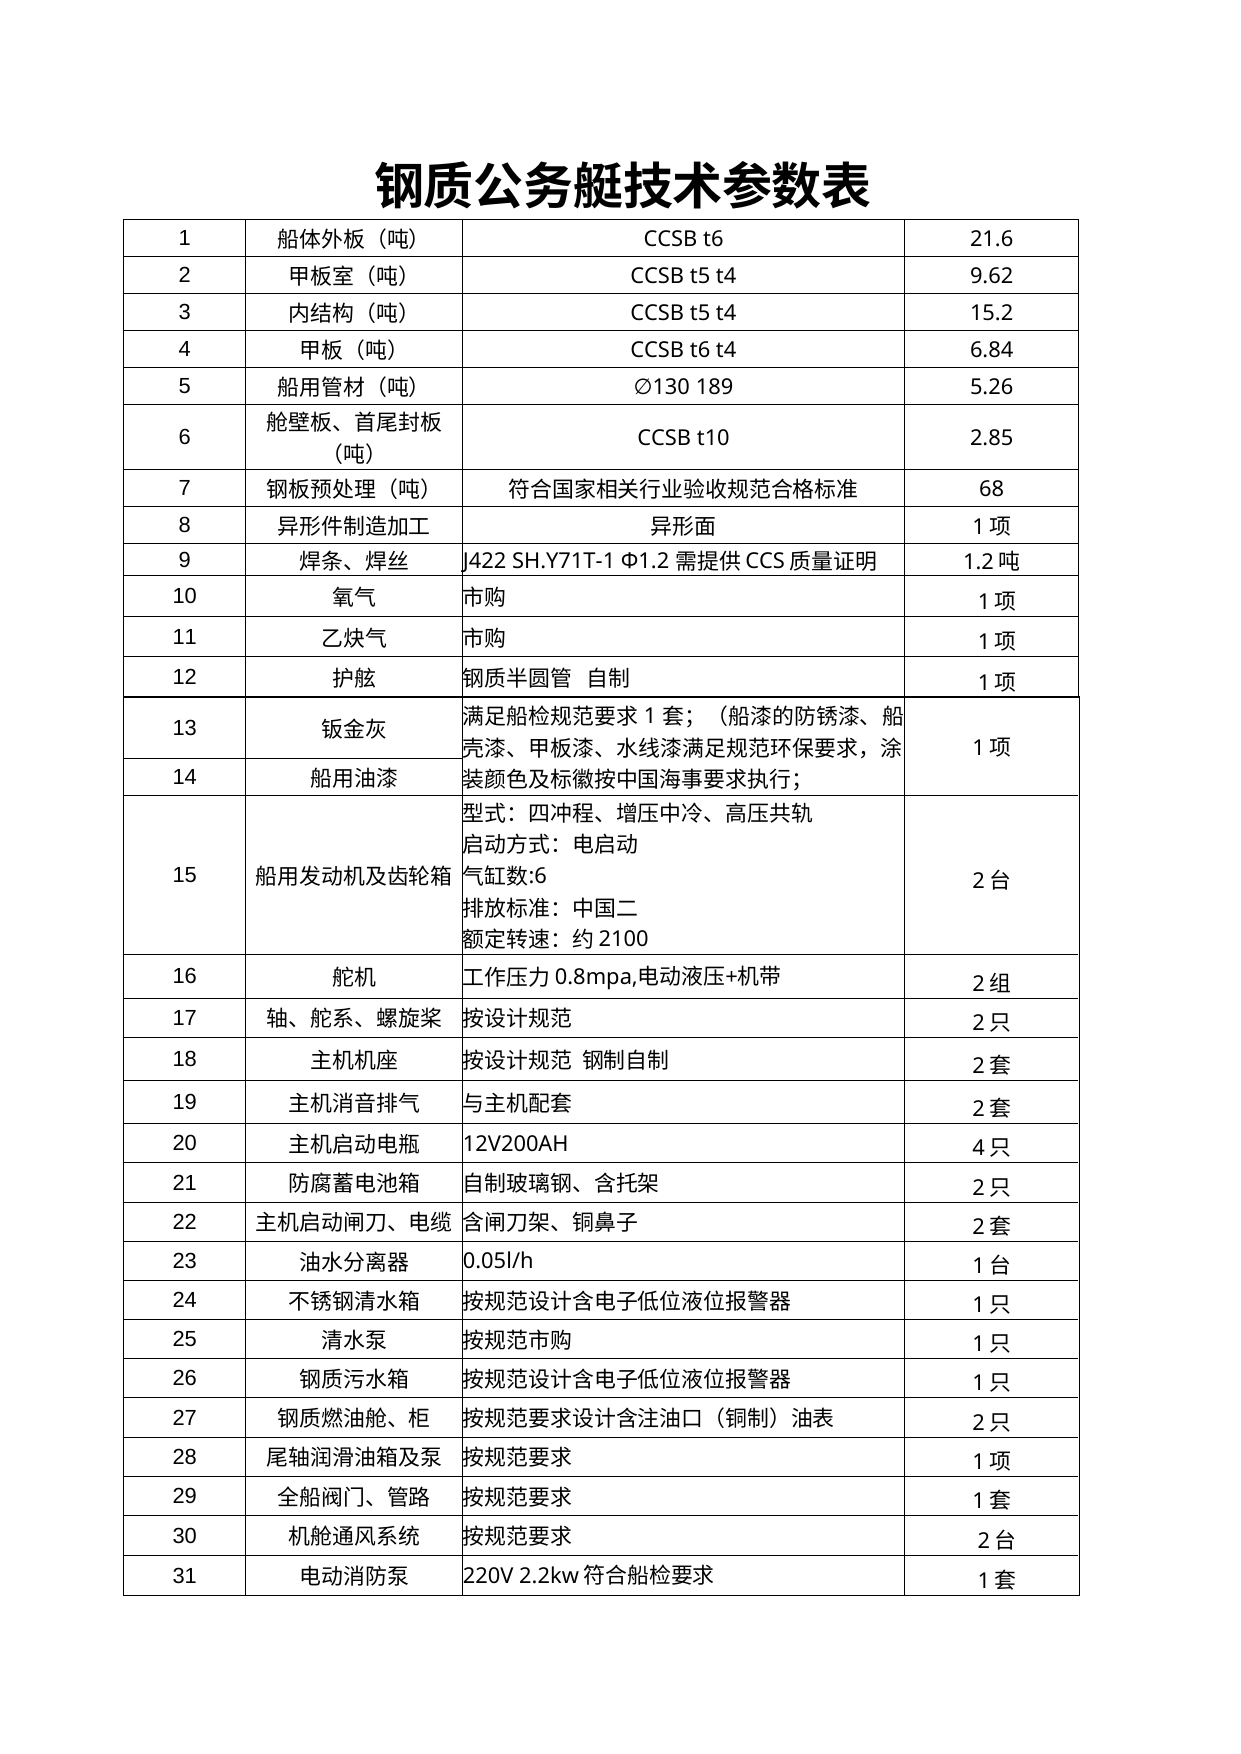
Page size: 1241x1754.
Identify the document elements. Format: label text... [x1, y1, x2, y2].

table_cell 2台 [905, 1515, 1079, 1555]
table_cell 8 [124, 507, 245, 543]
table_cell 市购 [463, 576, 904, 616]
table_cell 符合国家相关行业验收规范合格标准 [463, 470, 904, 506]
table_cell 6 [124, 405, 245, 468]
table_cell 不锈钢清水箱 [246, 1281, 462, 1319]
table_cell 15.2 [905, 294, 1078, 330]
table_cell 1项 [905, 1436, 1079, 1476]
table_cell 30 [124, 1516, 245, 1555]
table_cell 按设计规范 [463, 999, 904, 1037]
table_cell 油水分离器 [246, 1242, 462, 1280]
table_cell 1.2吨 [905, 544, 1078, 575]
table_cell 13 [124, 698, 245, 758]
table_cell 钢质半圆管 自制 [463, 657, 904, 696]
table_cell 2套 [905, 1201, 1079, 1241]
table_cell 1套 [905, 1555, 1079, 1595]
table_cell 主机启动电瓶 [246, 1124, 462, 1162]
table_cell 2 [124, 257, 245, 293]
table_cell 清水泵 [246, 1320, 462, 1358]
table_cell 14 [124, 759, 245, 795]
table_cell CCSB t5 t4 [463, 294, 904, 330]
table_cell 16 [124, 955, 245, 997]
table_cell 钣金灰 [246, 698, 462, 758]
table_cell 尾轴润滑油箱及泵 [246, 1438, 462, 1476]
table_cell 含闸刀架、铜鼻子 [463, 1203, 904, 1241]
table_cell 异形面 [463, 507, 904, 543]
table_cell 市购 [463, 617, 904, 656]
table_header CCSB t6 [463, 220, 904, 256]
table_cell 主机启动闸刀、电缆 [246, 1203, 462, 1241]
table_cell 3 [124, 294, 245, 330]
table_cell 24 [124, 1281, 245, 1319]
table_cell 甲板（吨） [246, 331, 462, 367]
table_cell 220V 2.2kw符合船检要求 [463, 1556, 904, 1595]
table_cell 29 [124, 1477, 245, 1515]
table_cell 按规范设计含电子低位液位报警器 [463, 1281, 904, 1319]
table_cell 钢质燃油舱、柜 [246, 1398, 462, 1436]
table_cell 6.84 [905, 331, 1078, 367]
table_cell 26 [124, 1359, 245, 1397]
table_cell 20 [124, 1124, 245, 1162]
table_cell 舵机 [246, 955, 462, 997]
table_cell 1项 [905, 617, 1078, 656]
table_header 21.6 [905, 220, 1078, 256]
table_cell 工作压力0.8mpa,电动液压+机带 [463, 955, 904, 997]
table_cell 2组 [905, 954, 1079, 997]
table_cell 9 [124, 544, 245, 575]
table_cell 焊条、焊丝 [246, 544, 462, 575]
table_cell 主机机座 [246, 1038, 462, 1080]
table_cell 2只 [905, 1162, 1079, 1201]
table_cell 4 [124, 331, 245, 367]
table_cell 2.85 [905, 405, 1078, 468]
table_cell 舱壁板、首尾封板（吨） [246, 405, 462, 468]
table_cell 19 [124, 1081, 245, 1123]
table_cell 12V200AH [463, 1124, 904, 1162]
table_cell 9.62 [905, 257, 1078, 293]
table_cell 28 [124, 1438, 245, 1476]
table_cell 15 [124, 796, 245, 954]
table_cell 钢板预处理（吨） [246, 470, 462, 506]
table_cell 轴、舵系、螺旋桨 [246, 999, 462, 1037]
table_cell 1项 [905, 576, 1078, 616]
table_cell 自制玻璃钢、含托架 [463, 1163, 904, 1201]
table_cell 1套 [905, 1476, 1079, 1515]
table_cell 25 [124, 1320, 245, 1358]
table_cell 22 [124, 1203, 245, 1241]
table_header 船体外板（吨） [246, 220, 462, 256]
table_cell 电动消防泵 [246, 1556, 462, 1595]
table_cell 0.05l/h [463, 1242, 904, 1280]
table_header 1 [124, 220, 245, 256]
table_cell 1台 [905, 1241, 1079, 1280]
table_cell 1项 [905, 507, 1078, 543]
table_cell 5 [124, 368, 245, 404]
table_cell J422 SH.Y71T-1 Φ1.2 需提供CCS质量证明 [463, 544, 904, 575]
table_cell 护舷 [246, 657, 462, 696]
table_cell 4只 [905, 1123, 1079, 1162]
table_cell 2套 [905, 1037, 1079, 1080]
table_cell 船用管材（吨） [246, 368, 462, 404]
table_cell 船用油漆 [246, 759, 462, 795]
table_cell 17 [124, 999, 245, 1037]
table_cell 11 [124, 617, 245, 656]
table_cell 2台 [905, 795, 1079, 954]
table_cell 7 [124, 470, 245, 506]
table_cell 按设计规范 钢制自制 [463, 1038, 904, 1080]
table_cell 21 [124, 1163, 245, 1201]
table_cell 乙炔气 [246, 617, 462, 656]
table_cell 1项 [905, 698, 1079, 795]
table_cell 按规范市购 [463, 1320, 904, 1358]
table_cell CCSB t6 t4 [463, 331, 904, 367]
table_cell 31 [124, 1556, 245, 1595]
table_cell 与主机配套 [463, 1081, 904, 1123]
table_cell 内结构（吨） [246, 294, 462, 330]
table_cell 按规范要求 [463, 1438, 904, 1476]
table_cell 2只 [905, 1397, 1079, 1436]
table_cell 甲板室（吨） [246, 257, 462, 293]
table_cell 满足船检规范要求 1 套；（船漆的防锈漆、船壳漆、甲板漆、水线漆满足规范环保要求，涂装颜色及标徽按中国海事要求执行； [463, 698, 904, 795]
table_cell 氧气 [246, 576, 462, 616]
table_cell 2套 [905, 1080, 1079, 1123]
table_cell 68 [905, 470, 1078, 506]
table_cell 10 [124, 576, 245, 616]
table_cell 按规范要求设计含注油口（铜制）油表 [463, 1398, 904, 1436]
table_cell 钢质污水箱 [246, 1359, 462, 1397]
table_cell 主机消音排气 [246, 1081, 462, 1123]
table_cell 机舱通风系统 [246, 1516, 462, 1555]
table_cell 23 [124, 1242, 245, 1280]
table_cell CCSB t5 t4 [463, 257, 904, 293]
table_cell 1只 [905, 1319, 1079, 1358]
table_cell 按规范要求 [463, 1516, 904, 1555]
table_cell CCSB t10 [463, 405, 904, 468]
table_cell 全船阀门、管路 [246, 1477, 462, 1515]
table_cell 防腐蓄电池箱 [246, 1163, 462, 1201]
table_cell 型式：四冲程、增压中冷、高压共轨 启动方式：电启动 气缸数:6 排放标准：中国二 额定转速：约2100 [463, 796, 904, 954]
table_cell 按规范要求 [463, 1477, 904, 1515]
text 钢质公务艇技术参数表 [186, 146, 1059, 219]
table_cell ∅130 189 [463, 368, 904, 404]
table_cell 船用发动机及齿轮箱 [246, 796, 462, 954]
table_cell 1只 [905, 1358, 1079, 1397]
table_cell 12 [124, 657, 245, 696]
table_cell 1只 [905, 1280, 1079, 1319]
table_cell 1项 [905, 657, 1078, 696]
table_cell 按规范设计含电子低位液位报警器 [463, 1359, 904, 1397]
table_cell 27 [124, 1398, 245, 1436]
table_cell 异形件制造加工 [246, 507, 462, 543]
table_cell 2只 [905, 998, 1079, 1037]
table_cell 5.26 [905, 368, 1078, 404]
table_cell 18 [124, 1038, 245, 1080]
